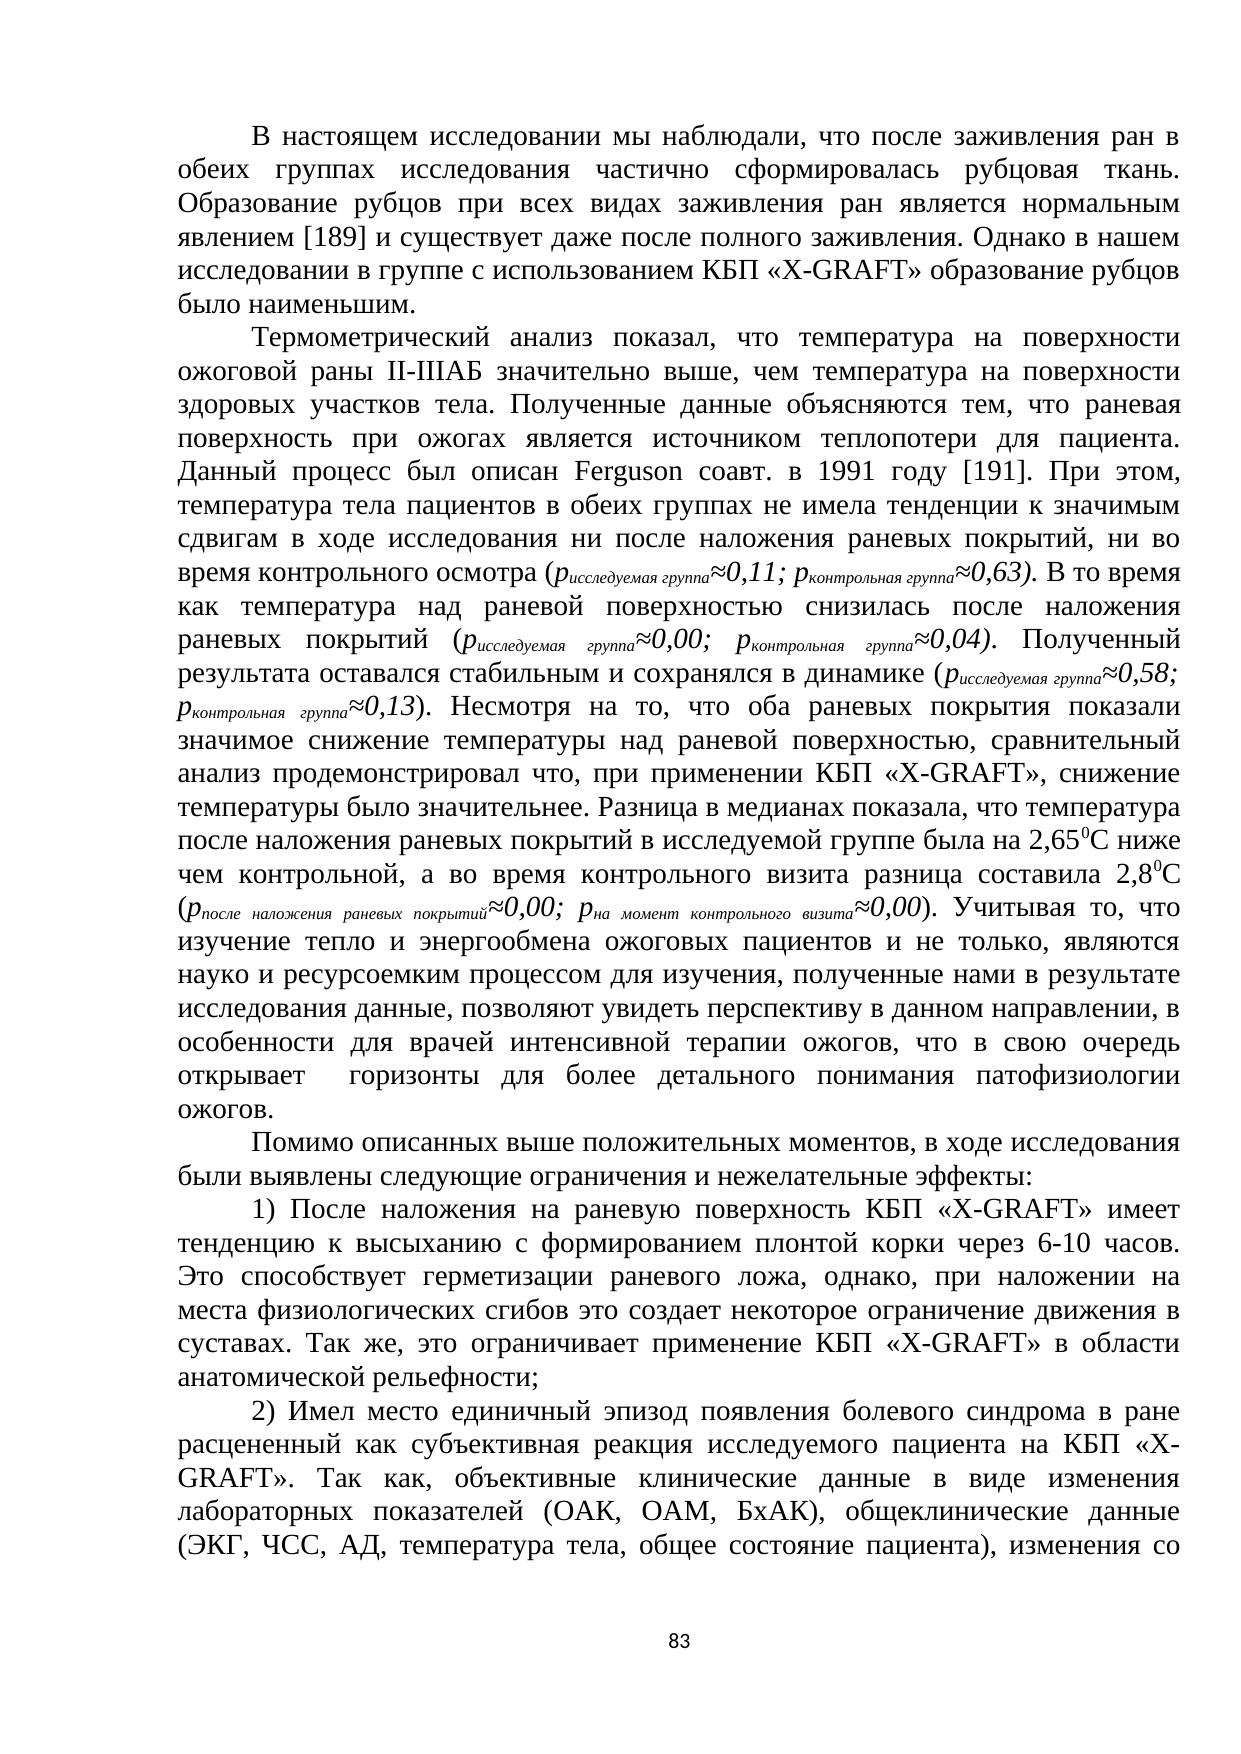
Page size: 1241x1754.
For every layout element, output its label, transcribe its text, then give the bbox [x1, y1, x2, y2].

text Помимо описанных выше положительных моментов, в ходе исследования были выявлены следующие ограничения и нежелательные эффекты: [177, 1124, 1181, 1191]
text В настоящем исследовании мы наблюдали, что после заживления ран в обеих группах исследования частично сформировалась рубцовая ткань. Образование рубцов при всех видах заживления ран является нормальным явлением [189] и существует даже после полного заживления. Однако в нашем исследовании в группе с использованием КБП «X-GRAFT» образование рубцов было наименьшим. [177, 118, 1181, 319]
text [177, 1393, 1181, 1560]
text 1) После наложения на раневую поверхность КБП «X-GRAFT» имеет тенденцию к высыханию с формированием плонтой корки через 6-10 часов. Это способствует герметизации раневого ложа, однако, при наложении на места физиологических сгибов это создает некоторое ограничение движения в суставах. Так же, это ограничивает применение КБП «X-GRAFT» в области анатомической рельефности; [177, 1191, 1181, 1393]
text Термометрический анализ показал, что температура на поверхности ожоговой раны II-IIIАБ значительно выше, чем температура на поверхности здоровых участков тела. Полученные данные объясняются тем, что раневая поверхность при ожогах является источником теплопотери для пациента. Данный процесс был описан Ferguson соавт. в 1991 году [191]. При этом, температура тела пациентов в обеих группах не имела тенденции к значимым сдвигам в ходе исследования ни после наложения раневых покрытий, ни во время контрольного осмотра (рисследуемая группа≈0,11; рконтрольная группа≈0,63). В то время как температура над раневой поверхностью снизилась после наложения раневых покрытий (рисследуемая группа≈0,00; рконтрольная группа≈0,04). Полученный результата оставался стабильным и сохранялся в динамике (рисследуемая группа≈0,58; рконтрольная группа≈0,13). Несмотря на то, что оба раневых покрытия показали значимое снижение температуры над раневой поверхностью, сравнительный анализ продемонстрировал что, при применении КБП «X-GRAFT», снижение температуры было значительнее. Разница в медианах показала, что температура после наложения раневых покрытий в исследуемой группе была на 2,650С ниже чем контрольной, а во время контрольного визита разница составила 2,80С (рпосле наложения раневых покрытий≈0,00; рна момент контрольного визита≈0,00). Учитывая то, что изучение тепло и энергообмена ожоговых пациентов и не только, являются науко и ресурсоемким процессом для изучения, полученные нами в результате исследования данные, позволяют увидеть перспективу в данном направлении, в особенности для врачей интенсивной терапии ожогов, что в свою очередь открывает горизонты для более детального понимания патофизиологии ожогов. [177, 319, 1181, 1124]
